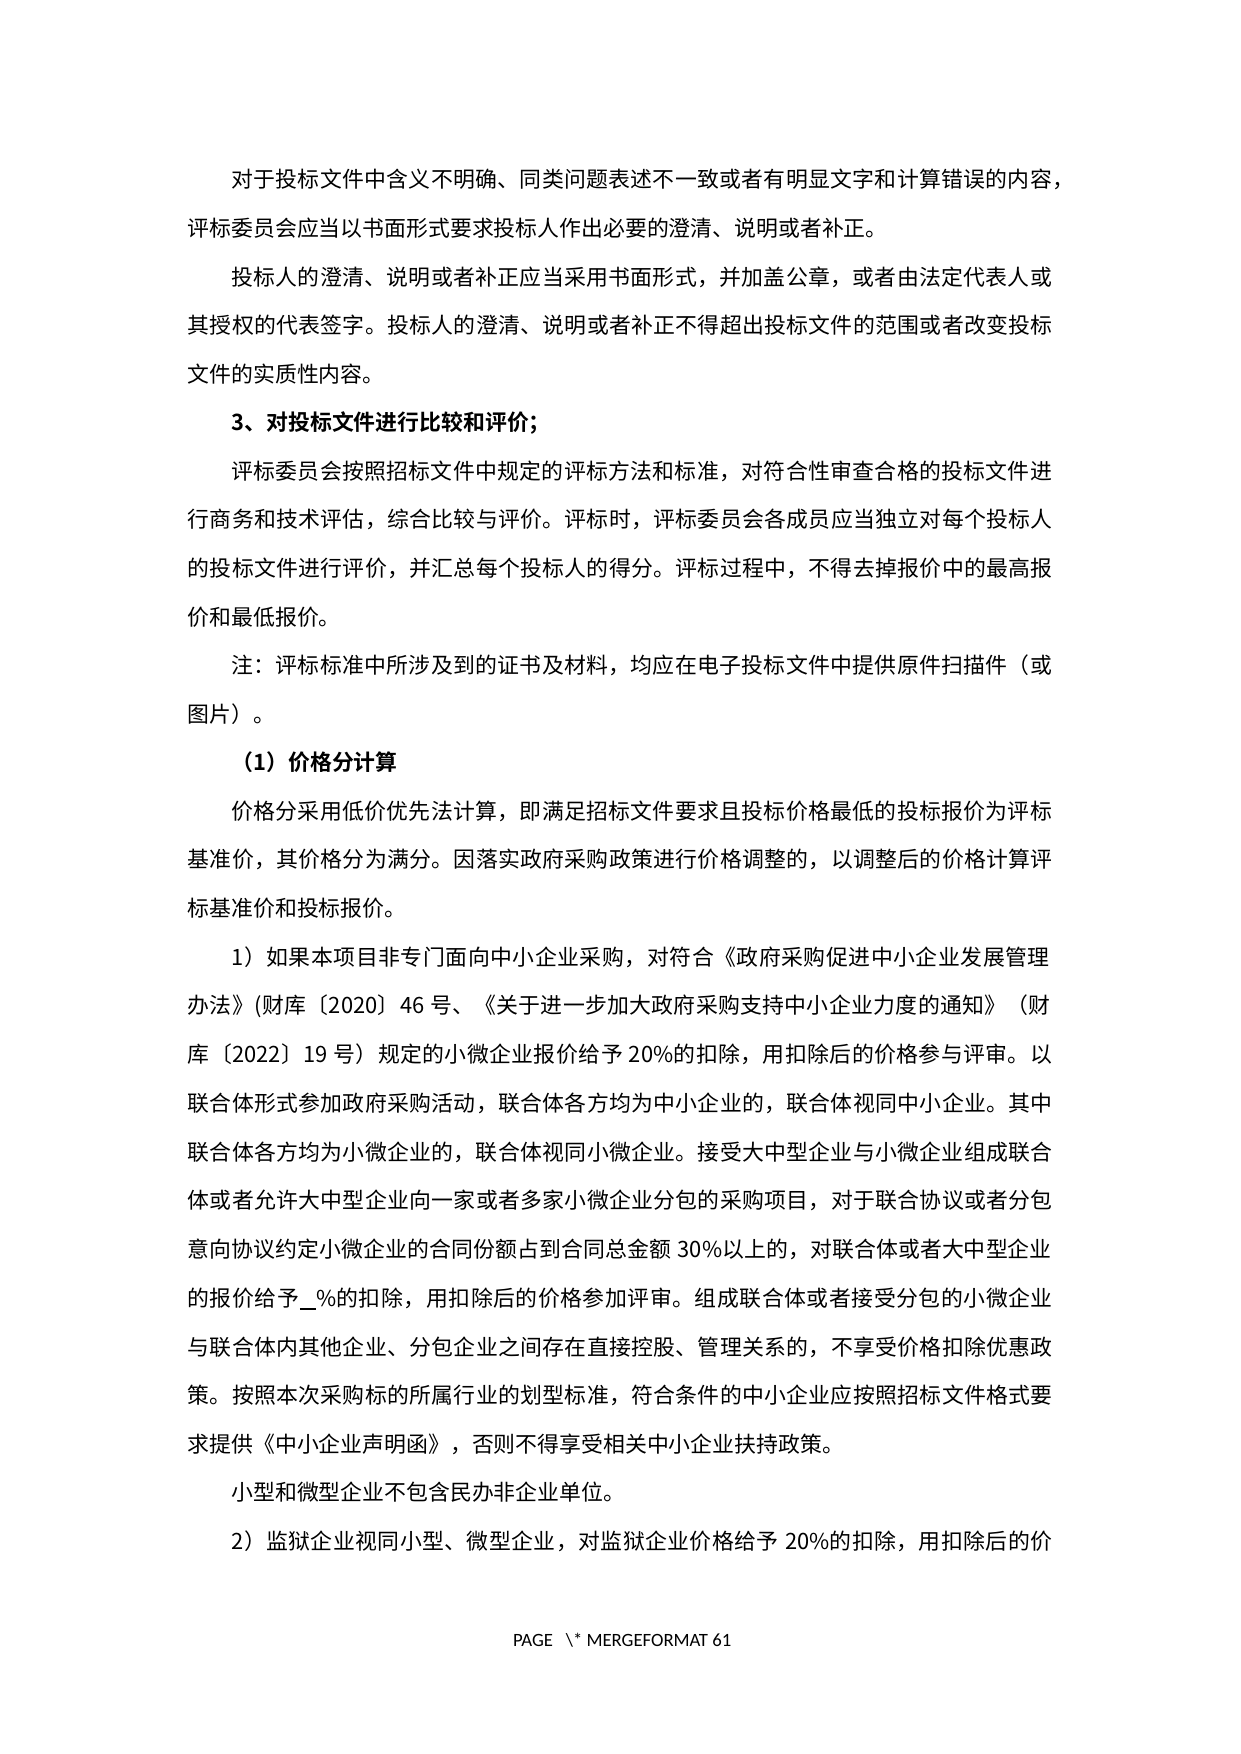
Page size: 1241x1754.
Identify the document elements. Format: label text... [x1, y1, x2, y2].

text 价格分采用低价优先法计算，即满足招标文件要求且投标价格最低的投标报价为评标基准价，其价格分为满分。因落实政府采购政策进行价格调整的，以调整后的价格计算评标基准价和投标报价。 [187, 793, 1053, 923]
text 投标人的澄清、说明或者补正应当采用书面形式，并加盖公章，或者由法定代表人或其授权的代表签字。投标人的澄清、说明或者补正不得超出投标文件的范围或者改变投标文件的实质性内容。 [187, 259, 1053, 389]
text 3、对投标文件进行比较和评价； [187, 405, 1053, 437]
text 小型和微型企业不包含民办非企业单位。 [187, 1475, 1053, 1507]
text 注：评标标准中所涉及到的证书及材料，均应在电子投标文件中提供原件扫描件（或图片）。 [187, 648, 1053, 729]
text 1）如果本项目非专门面向中小企业采购，对符合《政府采购促进中小企业发展管理办法》(财库〔2020〕46 号、《关于进一步加大政府采购支持中小企业力度的通知》（财库〔2022〕19 号）规定的小微企业报价给予 20%的扣除，用扣除后的价格参与评审。以联合体形式参加政府采购活动，联合体各方均为中小企业的，联合体视同中小企业。其中，联合体各方均为小微企业的，联合体视同小微企业。接受大中型企业与小微企业组成联合体或者允许大中型企业向一家或者多家小微企业分包的采购项目，对于联合协议或者分包意向协议约定小微企业的合同份额占到合同总金额 30%以上的，对联合体或者大中型企业的报价给予 %的扣除，用扣除后的价格参加评审。组成联合体或者接受分包的小微企业与联合体内其他企业、分包企业之间存在直接控股、管理关系的，不享受价格扣除优惠政策。按照本次采购标的所属行业的划型标准，符合条件的中小企业应按照招标文件格式要求提供《中小企业声明函》，否则不得享受相关中小企业扶持政策。 [187, 939, 1053, 1459]
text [187, 1523, 1053, 1556]
text 对于投标文件中含义不明确、同类问题表述不一致或者有明显文字和计算错误的内容，评标委员会应当以书面形式要求投标人作出必要的澄清、说明或者补正。 [187, 162, 1053, 243]
text （1）价格分计算 [187, 745, 1053, 777]
text 评标委员会按照招标文件中规定的评标方法和标准，对符合性审查合格的投标文件进行商务和技术评估，综合比较与评价。评标时，评标委员会各成员应当独立对每个投标人的投标文件进行评价，并汇总每个投标人的得分。评标过程中，不得去掉报价中的最高报价和最低报价。 [187, 453, 1053, 632]
